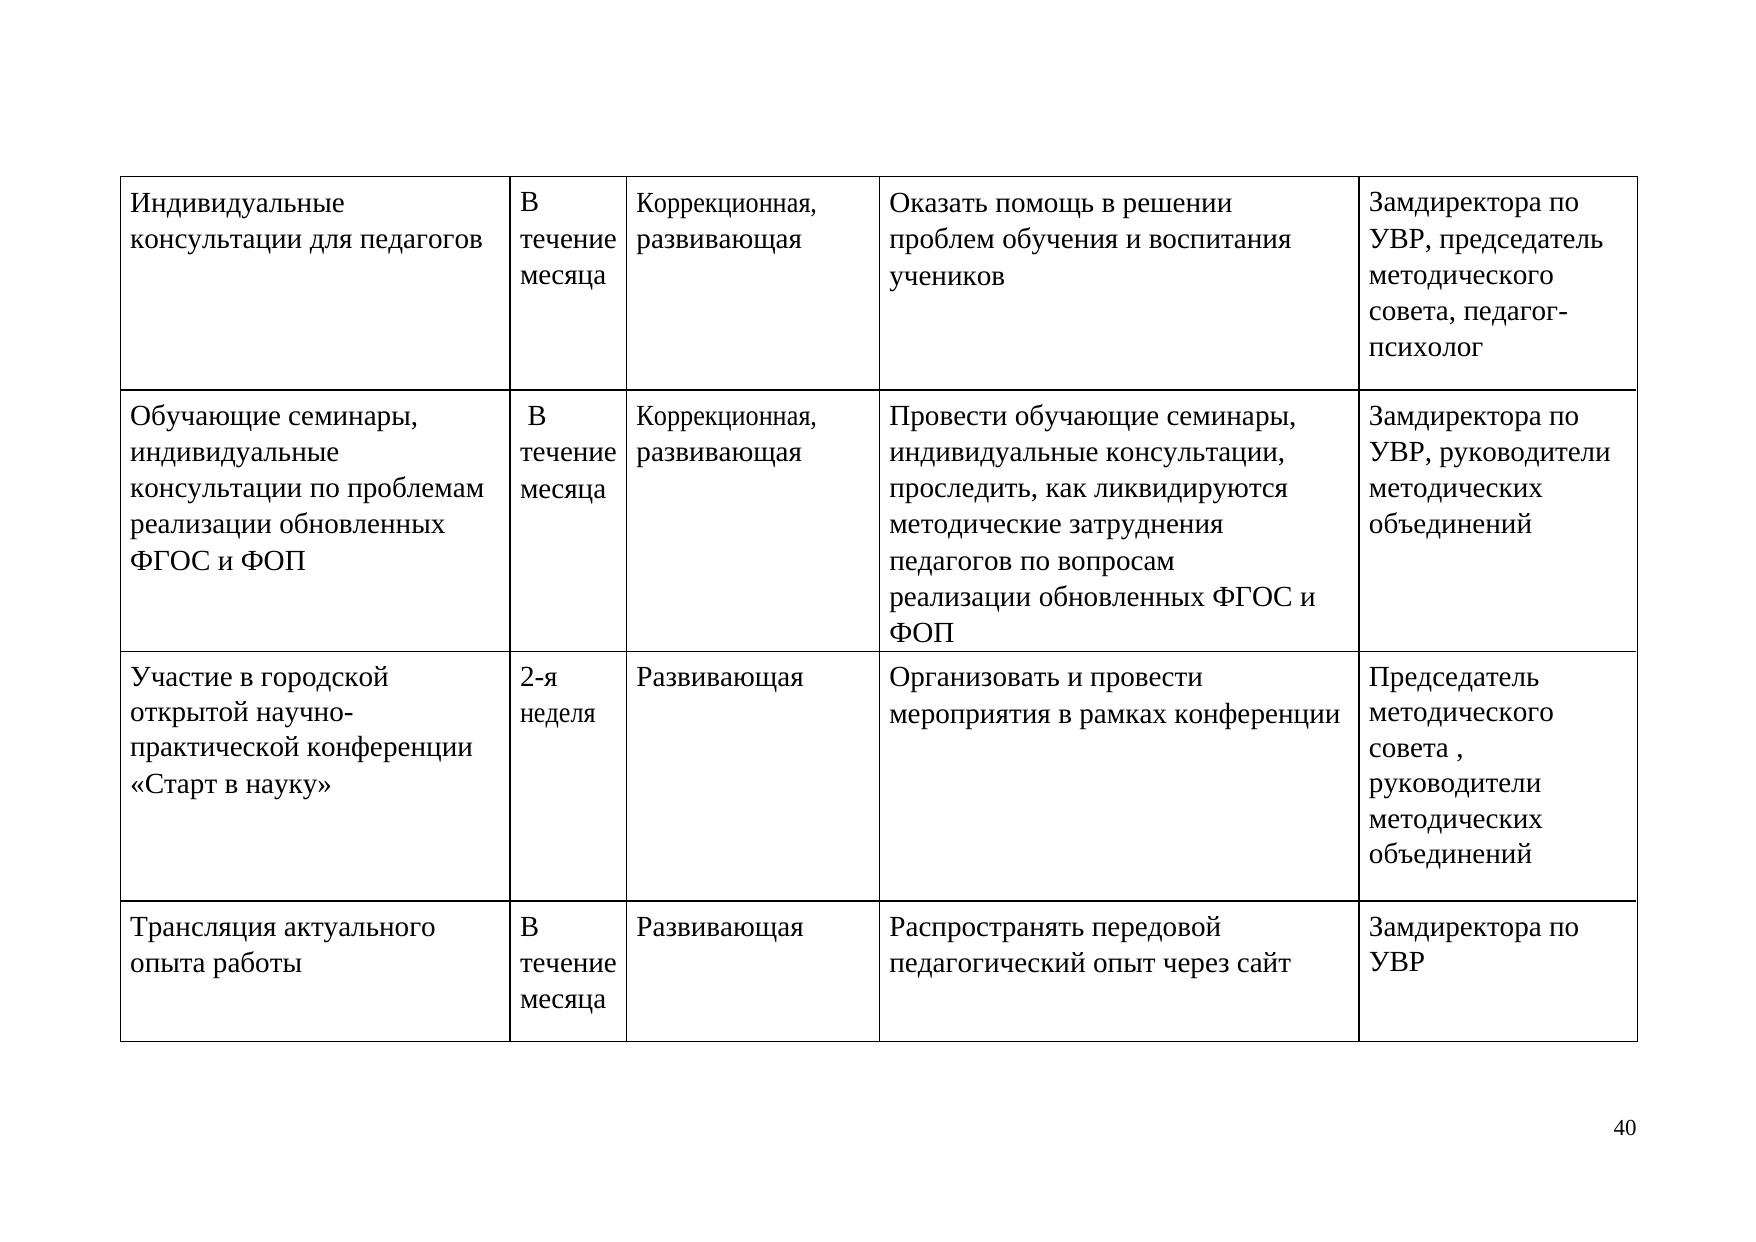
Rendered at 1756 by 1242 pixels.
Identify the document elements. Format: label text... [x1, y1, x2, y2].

table_cell Обучающие семинары, индивидуальные консультации по проблемам реализации обновленных ФГОС и ФОП [121, 391, 509, 651]
table_cell Развивающая [627, 902, 879, 1041]
table_header В течение месяца [511, 177, 626, 389]
table_header Замдиректора по УВР, председатель методического совета, педагог- психолог [1360, 177, 1637, 389]
table_cell Коррекционная, развивающая [627, 391, 879, 651]
table_cell В течение месяца [511, 391, 626, 651]
table_header Коррекционная, развивающая [627, 177, 879, 389]
table_cell Организовать и провести мероприятия в рамках конференции [880, 652, 1358, 900]
table_cell Провести обучающие семинары, индивидуальные консультации, проследить, как ликвидируются методические затруднения педагогов по вопросам реализации обновленных ФГОС и ФОП [880, 391, 1358, 651]
table_header Индивидуальные консультации для педагогов [121, 177, 509, 389]
table_cell Замдиректора по УВР [1360, 900, 1637, 1041]
table_cell Развивающая [627, 652, 879, 900]
table_header Оказать помощь в решении проблем обучения и воспитания учеников [880, 177, 1358, 389]
table_cell Трансляция актуального опыта работы [121, 902, 509, 1041]
table_cell Участие в городской открытой научно- практической конференции «Старт в науку» [121, 652, 509, 900]
table_cell Председатель методического совета , руководители методических объединений [1360, 651, 1637, 900]
table_cell Распространять передовой педагогический опыт через сайт [880, 902, 1358, 1041]
table_cell 2-я неделя [511, 652, 626, 900]
table_cell В течение месяца [511, 902, 626, 1041]
table_cell Замдиректора по УВР, руководители методических объединений [1360, 389, 1637, 651]
